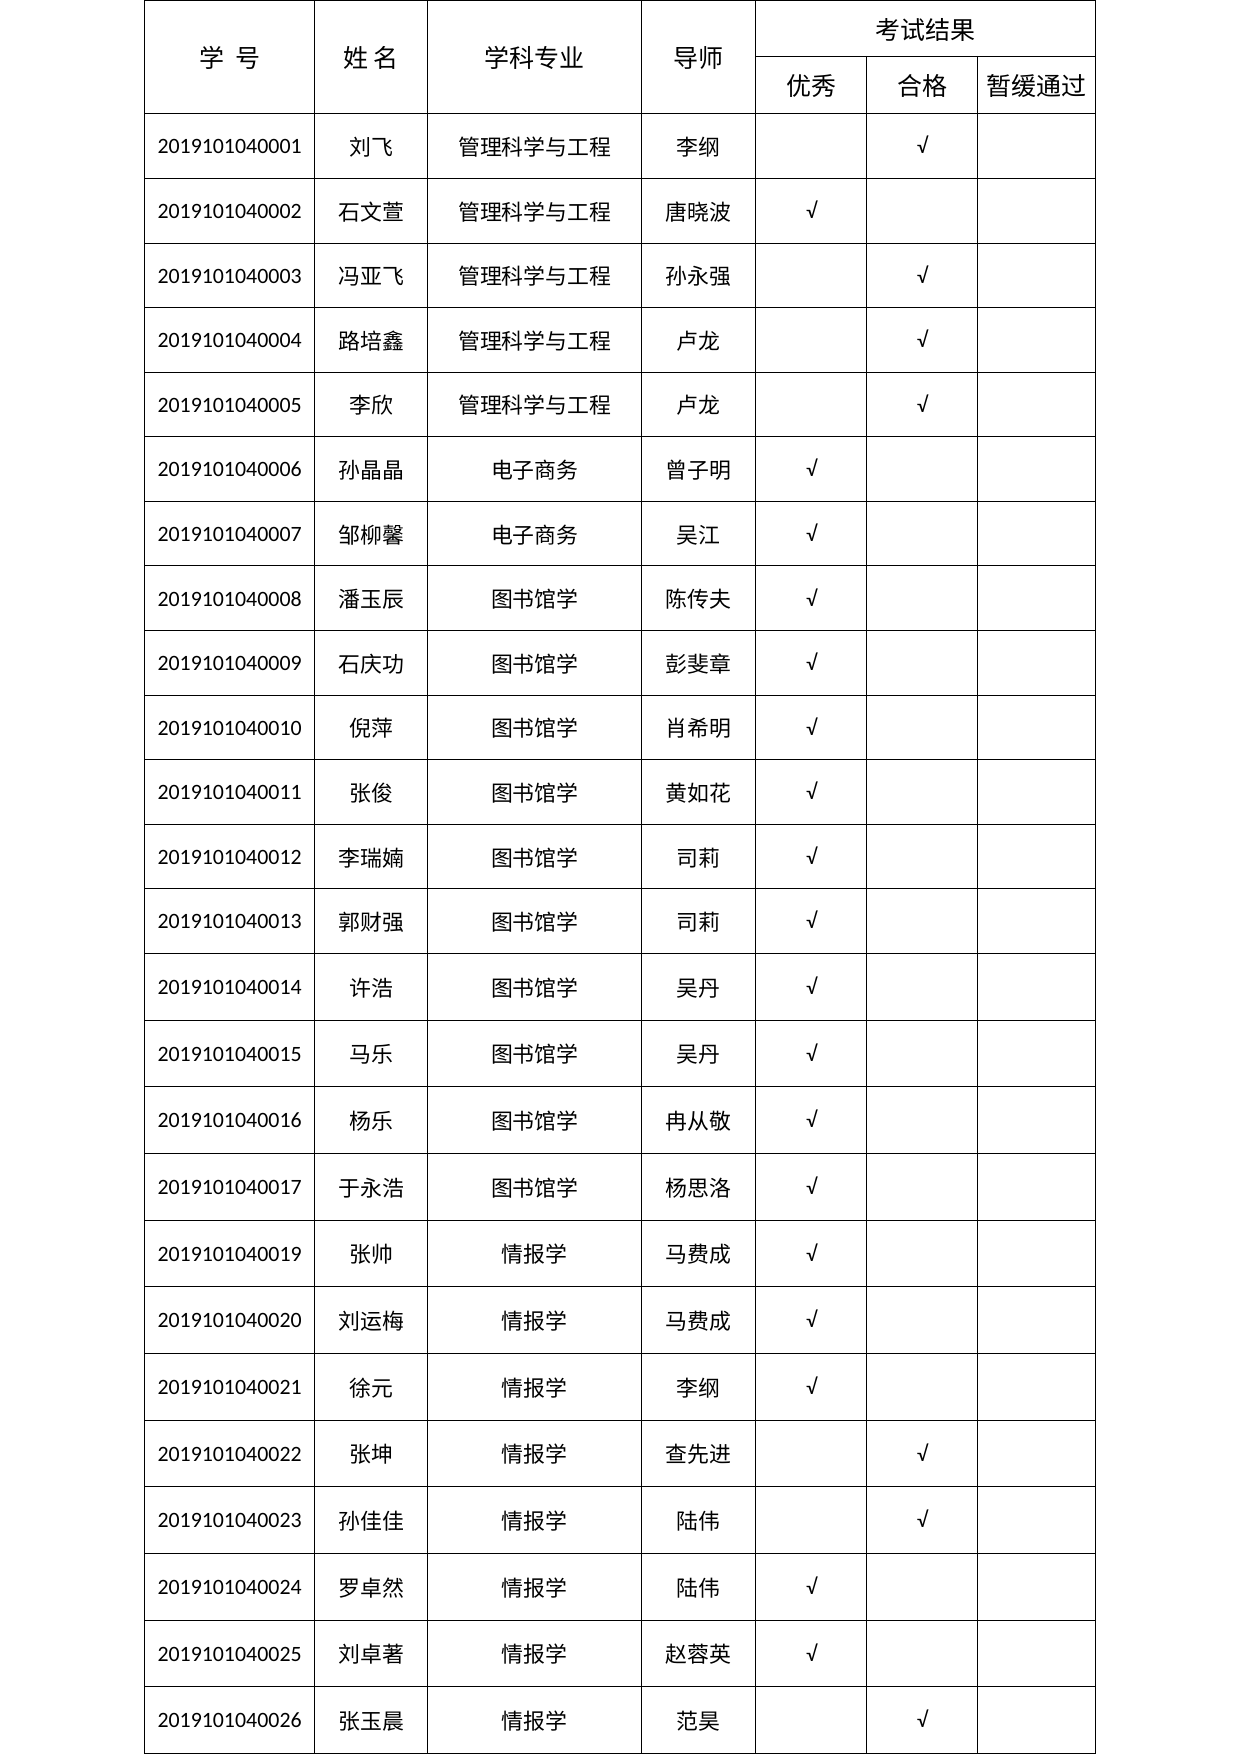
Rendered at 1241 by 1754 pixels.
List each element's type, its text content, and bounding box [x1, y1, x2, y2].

table_cell 吴丹 [642, 954, 755, 1019]
table_cell √ [756, 502, 866, 565]
table_cell [867, 1554, 977, 1619]
table_cell 张帅 [315, 1221, 427, 1286]
table_cell [978, 179, 1095, 242]
table_cell [978, 1687, 1095, 1753]
table_cell [978, 696, 1095, 759]
table_cell 杨乐 [315, 1087, 427, 1153]
table_cell 张坤 [315, 1421, 427, 1486]
table_cell 马费成 [642, 1221, 755, 1286]
table_header 学科专业 [428, 1, 641, 113]
table_cell 2019101040026 [145, 1687, 314, 1753]
table_cell 孙永强 [642, 244, 755, 307]
table_cell √ [867, 244, 977, 307]
table_cell 石文萱 [315, 179, 427, 242]
table_cell [978, 1021, 1095, 1086]
table_cell [867, 1021, 977, 1086]
table_cell √ [756, 179, 866, 242]
table_cell 郭财强 [315, 889, 427, 953]
table_cell 图书馆学 [428, 1087, 641, 1153]
table_cell 图书馆学 [428, 760, 641, 824]
table_cell [978, 954, 1095, 1019]
table_cell 刘运梅 [315, 1287, 427, 1353]
table_cell [978, 1154, 1095, 1219]
table_cell 管理科学与工程 [428, 179, 641, 242]
table_cell √ [756, 1021, 866, 1086]
table_cell 2019101040007 [145, 502, 314, 565]
table_cell 2019101040019 [145, 1221, 314, 1286]
table_cell 管理科学与工程 [428, 114, 641, 178]
table_cell 冯亚飞 [315, 244, 427, 307]
table_cell [978, 889, 1095, 953]
table_cell 唐晓波 [642, 179, 755, 242]
table_cell 黄如花 [642, 760, 755, 824]
table_cell 2019101040011 [145, 760, 314, 824]
table_cell 孙晶晶 [315, 437, 427, 501]
table_cell √ [756, 1287, 866, 1353]
table_cell [978, 502, 1095, 565]
table_cell [867, 1287, 977, 1353]
table_cell [756, 308, 866, 372]
table_cell [867, 1354, 977, 1419]
table_cell 2019101040002 [145, 179, 314, 242]
table_cell [978, 1354, 1095, 1419]
table_cell 2019101040015 [145, 1021, 314, 1086]
table_cell √ [756, 437, 866, 501]
table_cell [867, 1087, 977, 1153]
table_cell √ [756, 760, 866, 824]
table_cell √ [756, 1354, 866, 1419]
table_cell √ [867, 1687, 977, 1753]
table_cell [756, 114, 866, 178]
table_cell [978, 244, 1095, 307]
table_cell 2019101040024 [145, 1554, 314, 1619]
table_cell 2019101040006 [145, 437, 314, 501]
table_cell 2019101040012 [145, 825, 314, 888]
table_cell [867, 437, 977, 501]
table_cell 赵蓉英 [642, 1621, 755, 1686]
table_header 导师 [642, 1, 755, 113]
table_cell 2019101040016 [145, 1087, 314, 1153]
table_cell 2019101040020 [145, 1287, 314, 1353]
table_cell √ [867, 114, 977, 178]
table_cell 肖希明 [642, 696, 755, 759]
table_cell 2019101040001 [145, 114, 314, 178]
table_cell √ [756, 696, 866, 759]
table_header 学 号 [145, 1, 314, 113]
table_cell [867, 179, 977, 242]
table_cell 马乐 [315, 1021, 427, 1086]
table_header 姓 名 [315, 1, 427, 113]
table_cell √ [867, 1487, 977, 1553]
table_cell √ [756, 631, 866, 694]
table_cell 图书馆学 [428, 1021, 641, 1086]
table_cell 邹柳馨 [315, 502, 427, 565]
table_cell √ [756, 825, 866, 888]
table_cell 情报学 [428, 1554, 641, 1619]
table_cell √ [756, 566, 866, 630]
table_cell 刘飞 [315, 114, 427, 178]
table_cell 管理科学与工程 [428, 308, 641, 372]
table_cell 情报学 [428, 1221, 641, 1286]
table_cell [867, 760, 977, 824]
table_cell 张俊 [315, 760, 427, 824]
table_cell [978, 1221, 1095, 1286]
table_cell √ [756, 954, 866, 1019]
table_cell 2019101040023 [145, 1487, 314, 1553]
table_cell 孙佳佳 [315, 1487, 427, 1553]
table_cell [867, 502, 977, 565]
table_cell [978, 566, 1095, 630]
table_cell 卢龙 [642, 308, 755, 372]
table_cell 图书馆学 [428, 631, 641, 694]
table_cell 电子商务 [428, 437, 641, 501]
table_cell 2019101040004 [145, 308, 314, 372]
table_cell [867, 1221, 977, 1286]
table_cell √ [756, 1087, 866, 1153]
table_header 考试结果 [756, 1, 1095, 56]
table_cell 范昊 [642, 1687, 755, 1753]
table_cell 合格 [867, 57, 977, 113]
table_cell 情报学 [428, 1354, 641, 1419]
table_cell 卢龙 [642, 373, 755, 436]
table_cell 图书馆学 [428, 954, 641, 1019]
table_cell [867, 889, 977, 953]
table_cell 马费成 [642, 1287, 755, 1353]
table_cell 张玉晨 [315, 1687, 427, 1753]
table_cell [978, 373, 1095, 436]
table_cell 2019101040017 [145, 1154, 314, 1219]
table_cell √ [756, 1221, 866, 1286]
table_cell [756, 1421, 866, 1486]
table_cell 电子商务 [428, 502, 641, 565]
table_cell 2019101040005 [145, 373, 314, 436]
table_cell [978, 308, 1095, 372]
table_cell [867, 1621, 977, 1686]
table_cell [756, 373, 866, 436]
table_cell 管理科学与工程 [428, 244, 641, 307]
table_cell 冉从敬 [642, 1087, 755, 1153]
table_cell 暂缓通过 [978, 57, 1095, 113]
table_cell 石庆功 [315, 631, 427, 694]
table_cell 陈传夫 [642, 566, 755, 630]
table_cell [867, 566, 977, 630]
table_cell 杨思洛 [642, 1154, 755, 1219]
table_cell [756, 1487, 866, 1553]
table_cell 曾子明 [642, 437, 755, 501]
table_cell √ [867, 308, 977, 372]
table_cell [867, 631, 977, 694]
table_cell 司莉 [642, 825, 755, 888]
table_cell √ [756, 889, 866, 953]
table_cell √ [867, 1421, 977, 1486]
table_cell [978, 1554, 1095, 1619]
table_cell √ [756, 1154, 866, 1219]
table_cell 2019101040008 [145, 566, 314, 630]
table_cell 罗卓然 [315, 1554, 427, 1619]
table_cell 路培鑫 [315, 308, 427, 372]
table_cell 查先进 [642, 1421, 755, 1486]
table_cell 管理科学与工程 [428, 373, 641, 436]
table_cell 2019101040013 [145, 889, 314, 953]
table_cell 刘卓著 [315, 1621, 427, 1686]
table_cell [978, 1621, 1095, 1686]
table_cell 2019101040022 [145, 1421, 314, 1486]
table_cell 倪萍 [315, 696, 427, 759]
table_cell [756, 1687, 866, 1753]
table_cell 图书馆学 [428, 696, 641, 759]
table_cell 2019101040021 [145, 1354, 314, 1419]
table_cell 许浩 [315, 954, 427, 1019]
table_cell [867, 954, 977, 1019]
table_cell [867, 825, 977, 888]
table_cell √ [756, 1621, 866, 1686]
table_cell [978, 825, 1095, 888]
table_cell [978, 760, 1095, 824]
table_cell 陆伟 [642, 1487, 755, 1553]
table_cell 李欣 [315, 373, 427, 436]
table_cell [978, 1421, 1095, 1486]
table_cell 司莉 [642, 889, 755, 953]
table_cell [978, 1287, 1095, 1353]
table_cell 吴丹 [642, 1021, 755, 1086]
table_cell 李瑞婻 [315, 825, 427, 888]
table_cell 徐元 [315, 1354, 427, 1419]
table_cell 2019101040009 [145, 631, 314, 694]
table_cell 于永浩 [315, 1154, 427, 1219]
table_cell 图书馆学 [428, 889, 641, 953]
table_cell [978, 437, 1095, 501]
table_cell [756, 244, 866, 307]
table_cell 情报学 [428, 1487, 641, 1553]
table_cell 陆伟 [642, 1554, 755, 1619]
table_cell 李纲 [642, 1354, 755, 1419]
table_cell 图书馆学 [428, 825, 641, 888]
table_cell 优秀 [756, 57, 866, 113]
table_cell √ [756, 1554, 866, 1619]
table_cell 彭斐章 [642, 631, 755, 694]
table_cell 2019101040003 [145, 244, 314, 307]
table_cell [978, 114, 1095, 178]
table_cell 图书馆学 [428, 1154, 641, 1219]
table_cell 2019101040025 [145, 1621, 314, 1686]
table_cell 情报学 [428, 1287, 641, 1353]
table_cell [867, 696, 977, 759]
table_cell [978, 1487, 1095, 1553]
table_cell 潘玉辰 [315, 566, 427, 630]
table_cell 情报学 [428, 1421, 641, 1486]
table_cell [978, 631, 1095, 694]
table_cell 2019101040014 [145, 954, 314, 1019]
table_cell 情报学 [428, 1687, 641, 1753]
table_cell √ [867, 373, 977, 436]
table_cell 吴江 [642, 502, 755, 565]
table_cell 情报学 [428, 1621, 641, 1686]
table_cell 2019101040010 [145, 696, 314, 759]
table_cell 图书馆学 [428, 566, 641, 630]
table_cell [978, 1087, 1095, 1153]
table_cell 李纲 [642, 114, 755, 178]
table_cell [867, 1154, 977, 1219]
